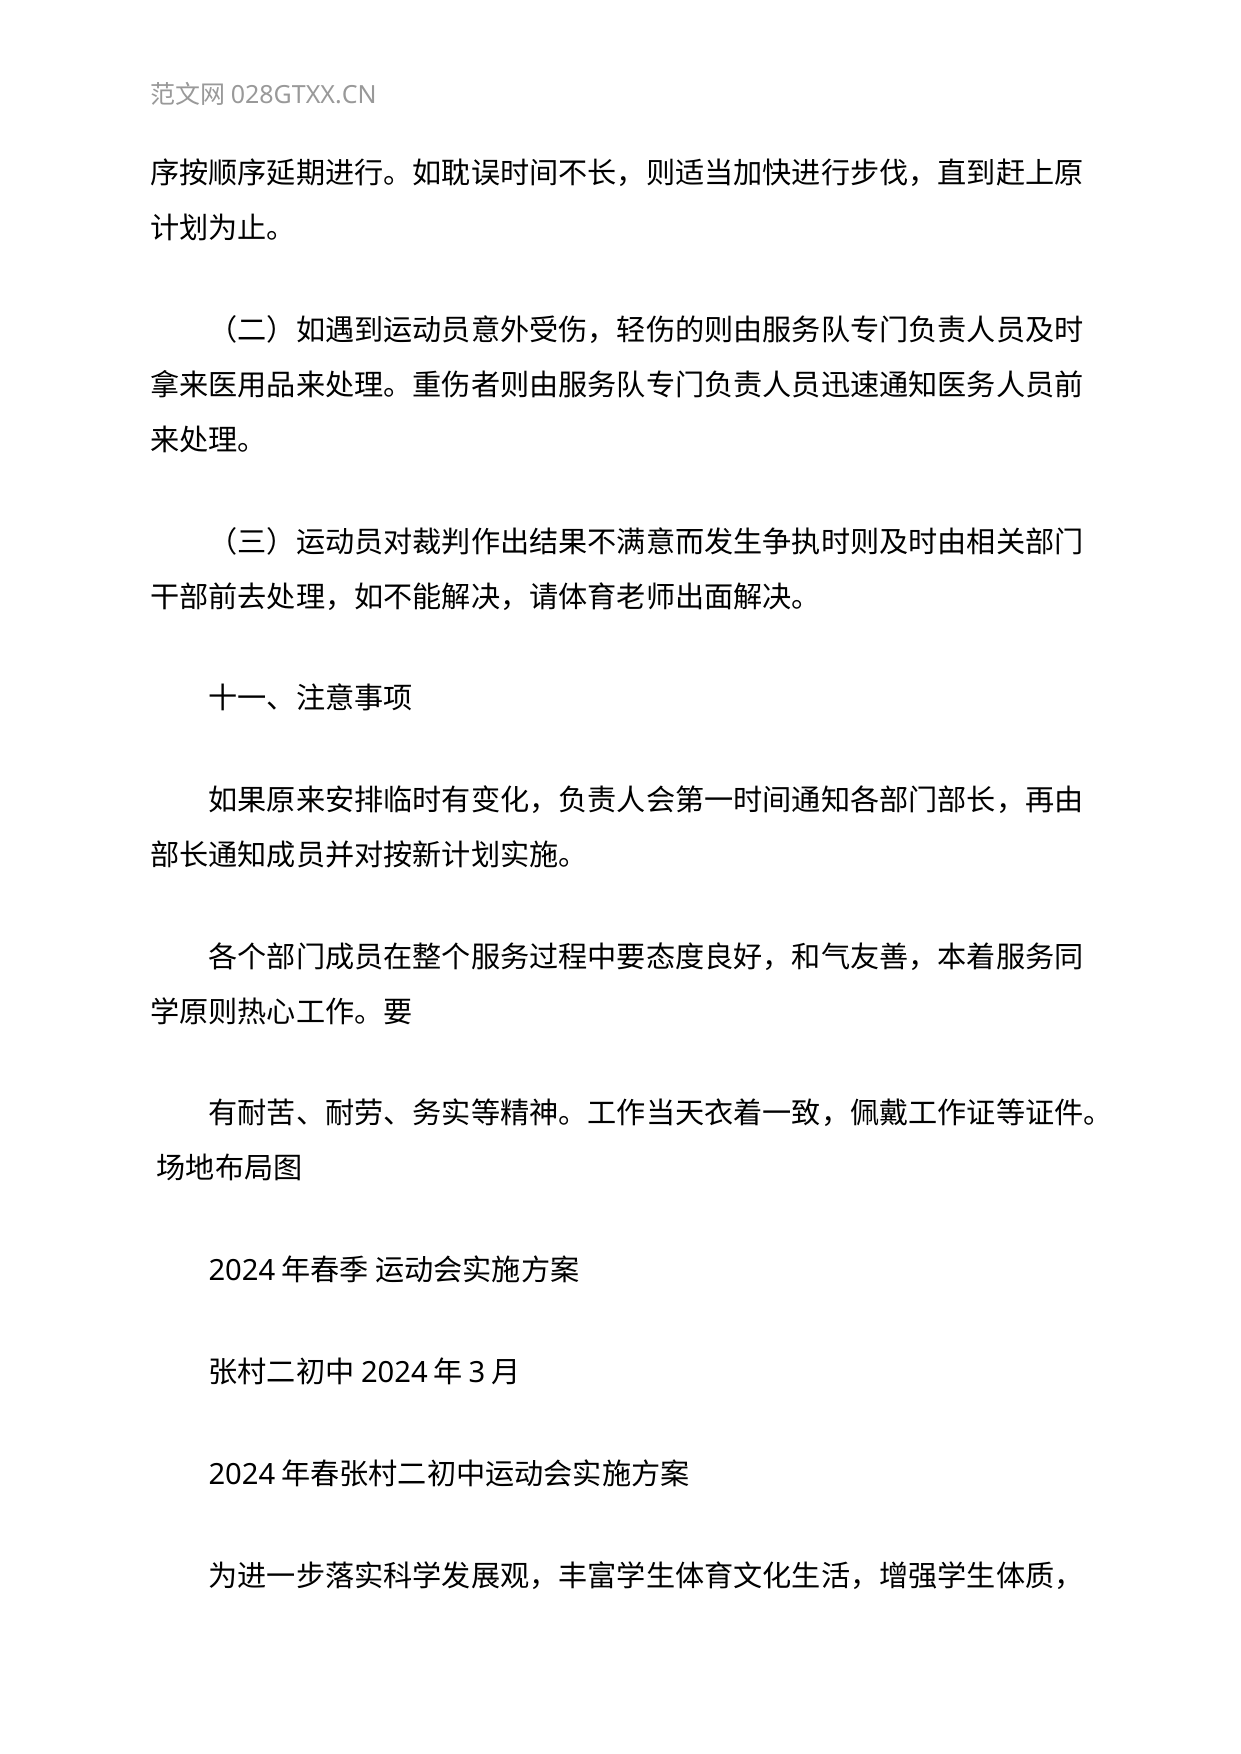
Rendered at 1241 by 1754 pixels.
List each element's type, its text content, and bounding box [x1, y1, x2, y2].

text （三）运动员对裁判作出结果不满意而发生争执时则及时由相关部门干部前去处理，如不能解决，请体育老师出面解决。 [150, 518, 1090, 615]
text 2024年春季 运动会实施方案 [150, 1247, 1090, 1289]
text 有耐苦、耐劳、务实等精神。工作当天衣着一致，佩戴工作证等证件。 场地布局图 [150, 1090, 1090, 1187]
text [150, 150, 1090, 247]
text 2024年春张村二初中运动会实施方案 [150, 1451, 1090, 1493]
text （二）如遇到运动员意外受伤，轻伤的则由服务队专门负责人员及时拿来医用品来处理。重伤者则由服务队专门负责人员迅速通知医务人员前来处理。 [150, 307, 1090, 459]
text 如果原来安排临时有变化，负责人会第一时间通知各部门部长，再由部长通知成员并对按新计划实施。 [150, 777, 1090, 874]
text 各个部门成员在整个服务过程中要态度良好，和气友善，本着服务同学原则热心工作。要 [150, 933, 1090, 1031]
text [150, 1553, 1090, 1595]
text 十一、注意事项 [150, 675, 1090, 717]
text 张村二初中 2024年3月 [150, 1349, 1090, 1391]
